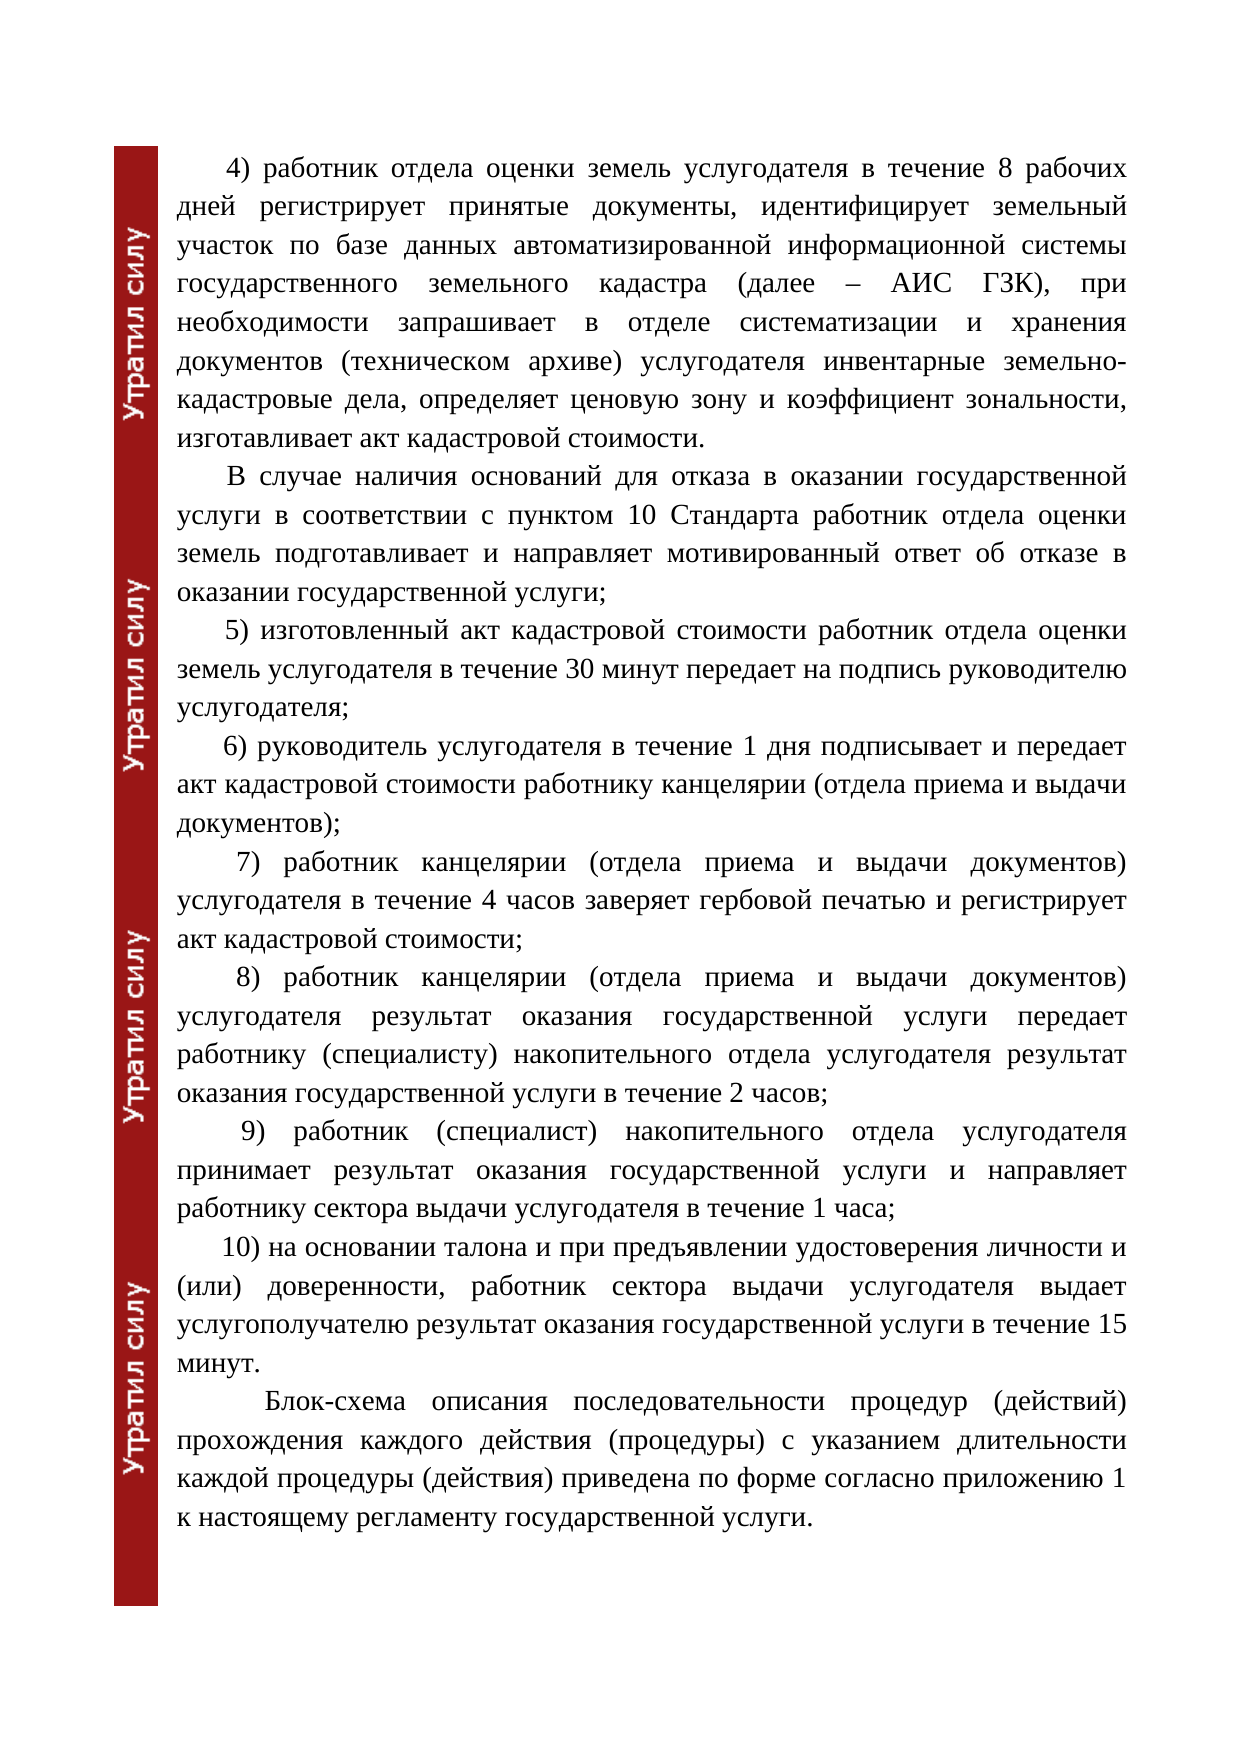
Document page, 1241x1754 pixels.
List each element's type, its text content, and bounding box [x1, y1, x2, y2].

text 10) на основании талона и при предъявлении удостоверения личности и (или) доверенности, работник сектора выдачи услугодателя выдает услугополучателю результат оказания государственной услуги в течение 15 минут. [112, 1229, 1128, 1378]
picture [114, 839, 158, 844]
picture [114, 1108, 158, 1113]
picture [114, 146, 158, 150]
picture [114, 1224, 158, 1229]
text 6) руководитель услугодателя в течение 1 дня подписывает и передает акт кадастровой стоимости работнику канцелярии (отдела приема и выдачи документов); [112, 728, 1128, 839]
text Блок-схема описания последовательности процедур (действий) прохождения каждого действия (процедуры) с указанием длительности каждой процедуры (действия) приведена по форме согласно приложению 1 к настоящему регламенту государственной услуги. [112, 1383, 1128, 1532]
text 8) работник канцелярии (отдела приема и выдачи документов) услугодателя результат оказания государственной услуги передает работнику (специалисту) накопительного отдела услугодателя результат оказания государственной услуги в течение 2 часов; [112, 959, 1128, 1108]
picture [114, 1532, 158, 1606]
picture [114, 607, 158, 612]
picture [114, 453, 158, 458]
text 4) работник отдела оценки земель услугодателя в течение 8 рабочих дней регистрирует принятые документы, идентифицирует земельный участок по базе данных автоматизированной информационной системы государственного земельного кадастра (далее – АИС ГЗК), при необходимости запрашивает в отделе систематизации и хранения документов (техническом архиве) услугодателя инвентарные земельно-кадастровые дела, определяет ценовую зону и коэффициент зональности, изготавливает акт кадастровой стоимости. [112, 150, 1128, 453]
picture [114, 723, 158, 728]
picture [114, 954, 158, 959]
text 7) работник канцелярии (отдела приема и выдачи документов) услугодателя в течение 4 часов заверяет гербовой печатью и регистрирует акт кадастровой стоимости; [112, 844, 1128, 954]
text В случае наличия оснований для отказа в оказании государственной услуги в соответствии с пунктом 10 Стандарта работник отдела оценки земель подготавливает и направляет мотивированный ответ об отказе в оказании государственной услуги; [112, 458, 1128, 607]
text 5) изготовленный акт кадастровой стоимости работник отдела оценки земель услугодателя в течение 30 минут передает на подпись руководителю услугодателя; [112, 612, 1128, 723]
picture [114, 1378, 158, 1383]
text 9) работник (специалист) накопительного отдела услугодателя принимает результат оказания государственной услуги и направляет работнику сектора выдачи услугодателя в течение 1 часа; [112, 1113, 1128, 1224]
